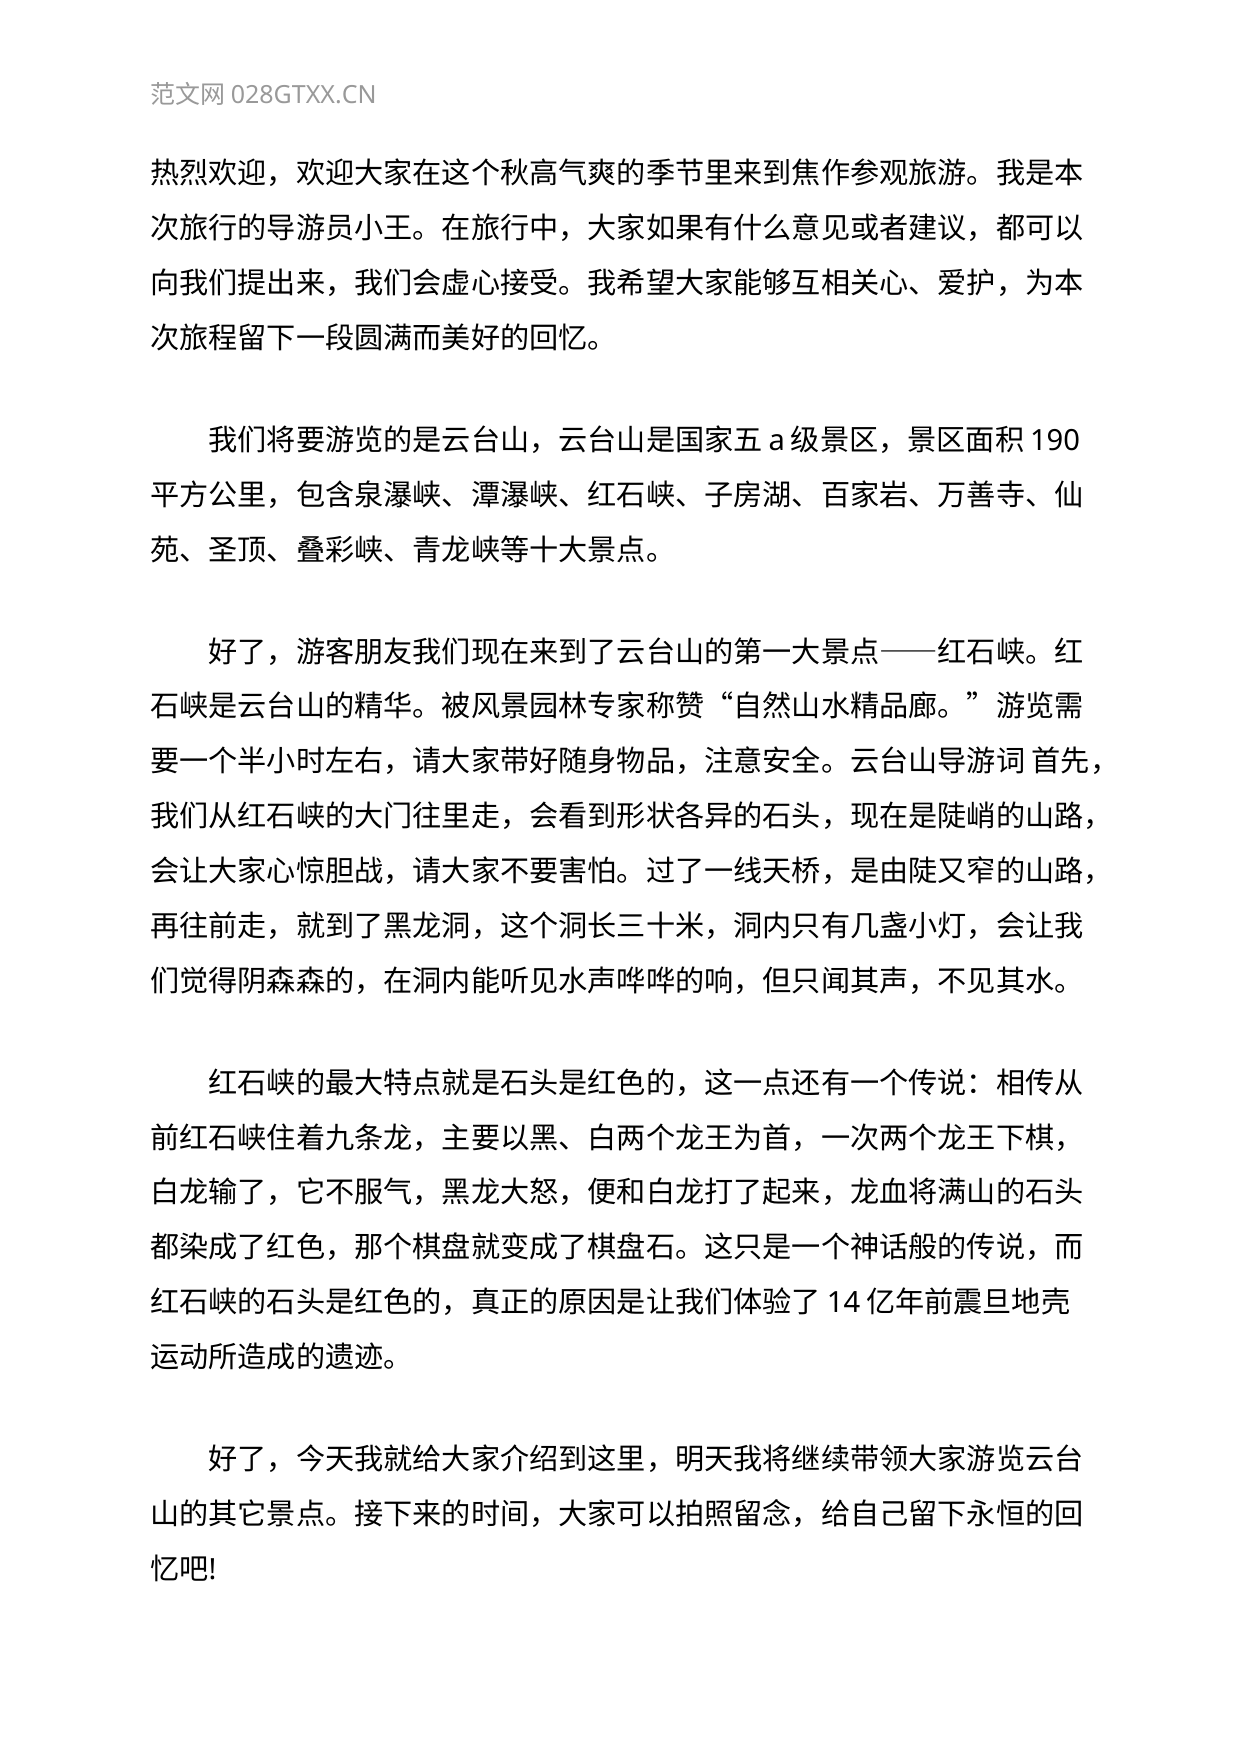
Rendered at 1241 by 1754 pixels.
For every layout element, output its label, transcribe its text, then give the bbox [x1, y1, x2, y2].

text 我们将要游览的是云台山，云台山是国家五a级景区，景区面积190平方公里，包含泉瀑峡、潭瀑峡、红石峡、子房湖、百家岩、万善寺、仙苑、圣顶、叠彩峡、青龙峡等十大景点。 [150, 416, 1090, 569]
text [150, 150, 1090, 357]
text 红石峡的最大特点就是石头是红色的，这一点还有一个传说：相传从前红石峡住着九条龙，主要以黑、白两个龙王为首，一次两个龙王下棋，白龙输了，它不服气，黑龙大怒，便和白龙打了起来，龙血将满山的石头都染成了红色，那个棋盘就变成了棋盘石。这只是一个神话般的传说，而红石峡的石头是红色的，真正的原因是让我们体验了14亿年前震旦地壳运动所造成的遗迹。 [150, 1059, 1090, 1376]
text 好了，游客朋友我们现在来到了云台山的第一大景点——红石峡。红石峡是云台山的精华。被风景园林专家称赞“自然山水精品廊。”游览需要一个半小时左右，请大家带好随身物品，注意安全。云台山导游词 首先，我们从红石峡的大门往里走，会看到形状各异的石头，现在是陡峭的山路，会让大家心惊胆战，请大家不要害怕。过了一线天桥，是由陡又窄的山路，再往前走，就到了黑龙洞，这个洞长三十米，洞内只有几盏小灯，会让我们觉得阴森森的，在洞内能听见水声哗哗的响，但只闻其声，不见其水。 [150, 628, 1090, 1000]
text 好了，今天我就给大家介绍到这里，明天我将继续带领大家游览云台山的其它景点。接下来的时间，大家可以拍照留念，给自己留下永恒的回忆吧! [150, 1436, 1090, 1588]
